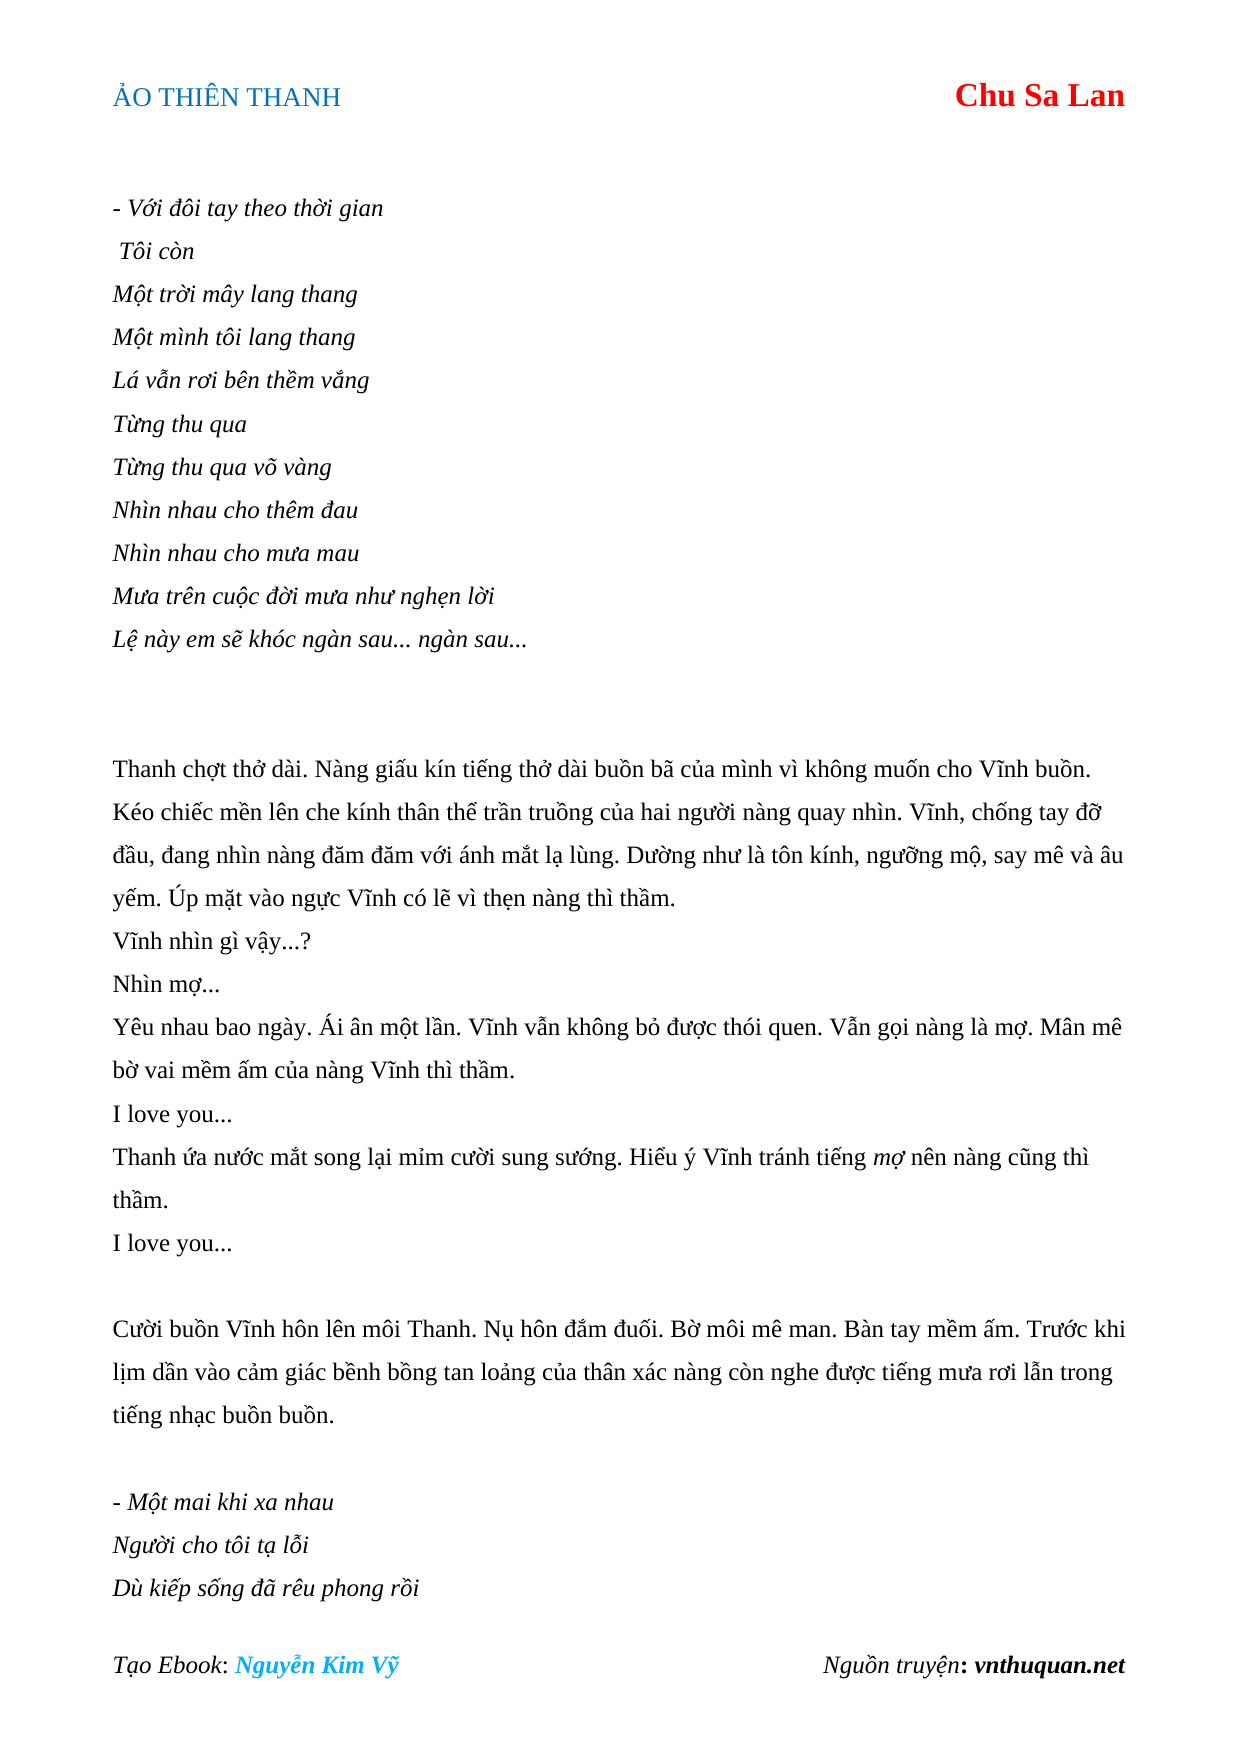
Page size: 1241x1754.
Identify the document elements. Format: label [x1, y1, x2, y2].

text [112, 150, 1128, 1602]
